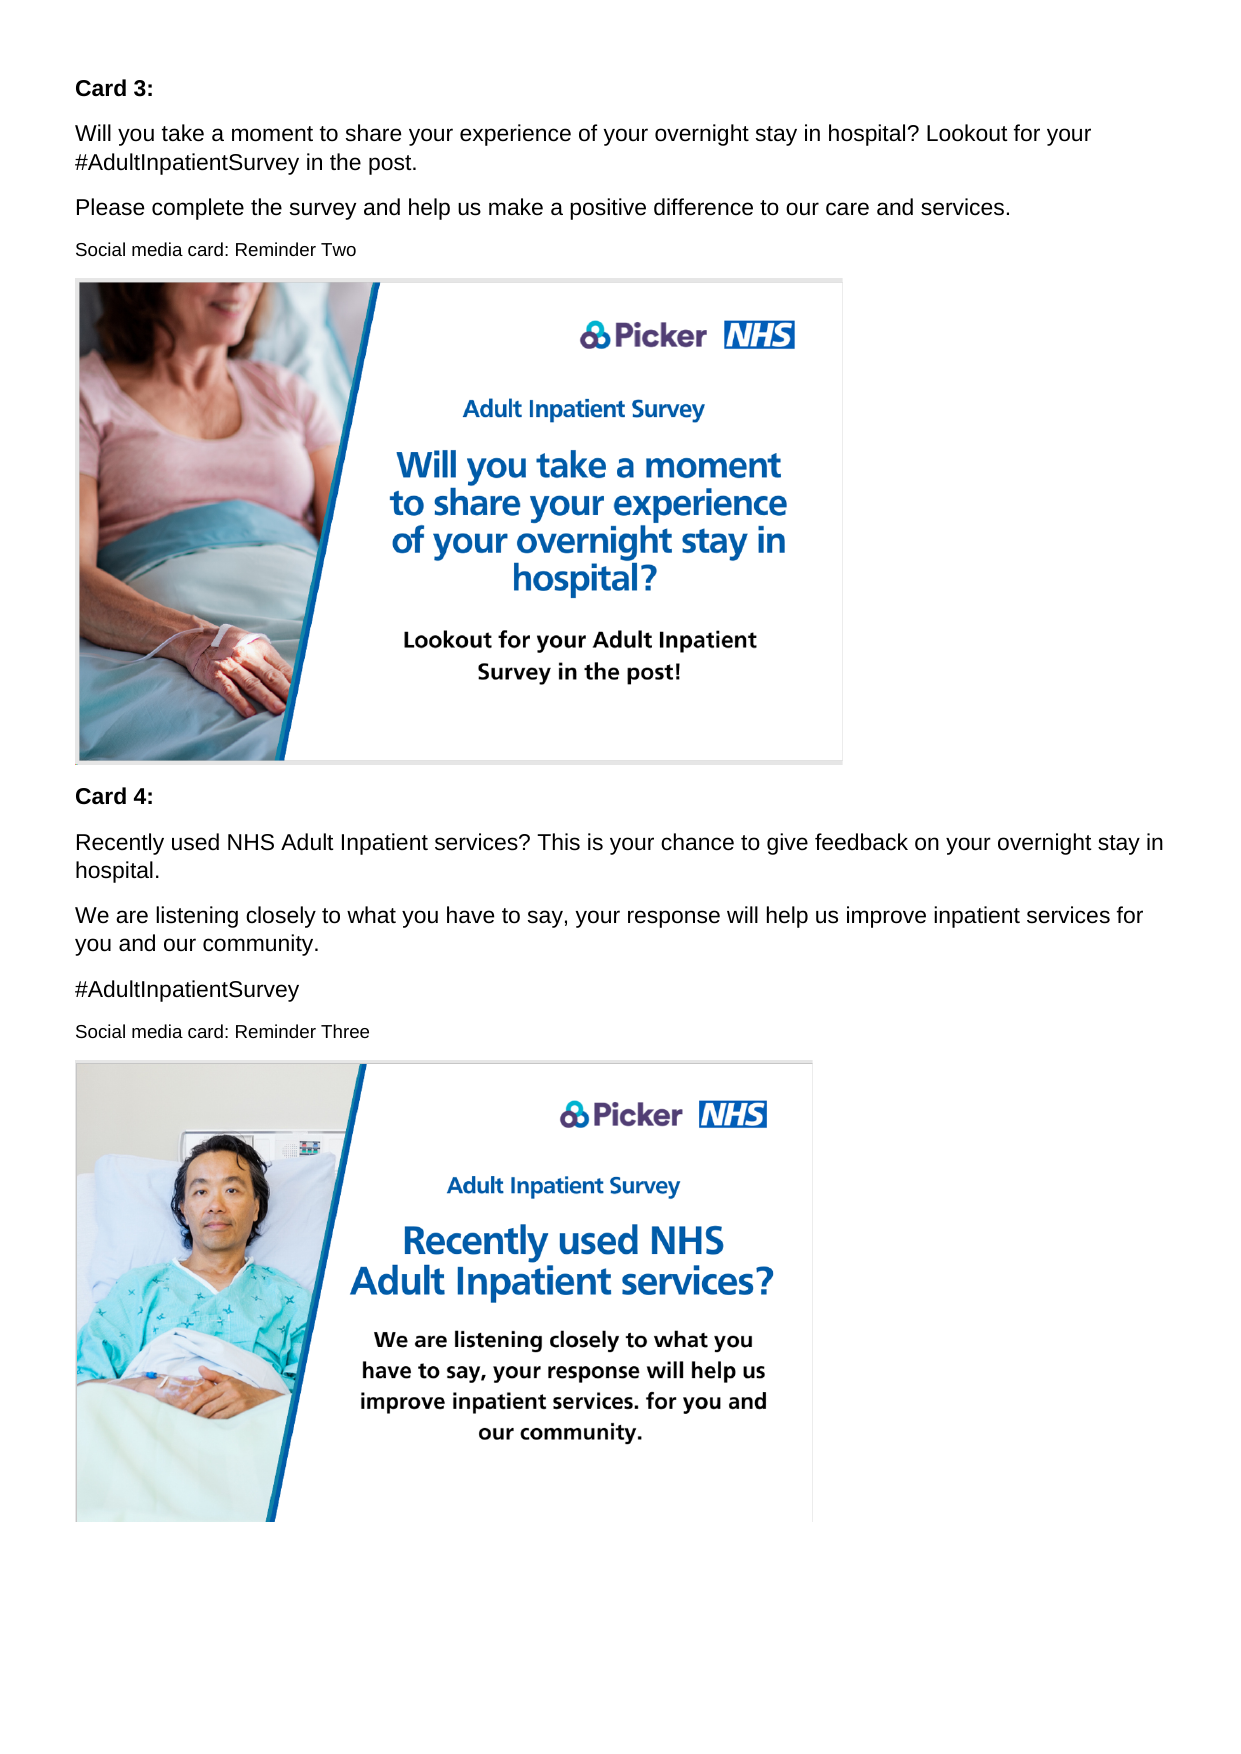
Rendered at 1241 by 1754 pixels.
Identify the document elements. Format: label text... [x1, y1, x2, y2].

text Please complete the survey and help us make a positive difference to our care and services. [75, 194, 1165, 220]
text We are listening closely to what you have to say, your response will help us improve inpatient services for you and our community. [75, 902, 1165, 957]
picture [75, 278, 843, 765]
text Card 3: [75, 75, 1165, 101]
text Social media card: Reminder Two [75, 239, 1165, 260]
text Card 4: [75, 783, 1165, 810]
text Will you take a moment to share your experience of your overnight stay in hospital? Lookout for your #AdultInpatientSurvey in the post. [75, 120, 1165, 175]
text #AdultInpatientSurvey [75, 976, 1165, 1002]
text Recently used NHS Adult Inpatient services? This is your chance to give feedback on your overnight stay in hospital. [75, 828, 1165, 883]
text Social media card: Reminder Three [75, 1021, 1165, 1042]
picture [75, 1060, 813, 1522]
